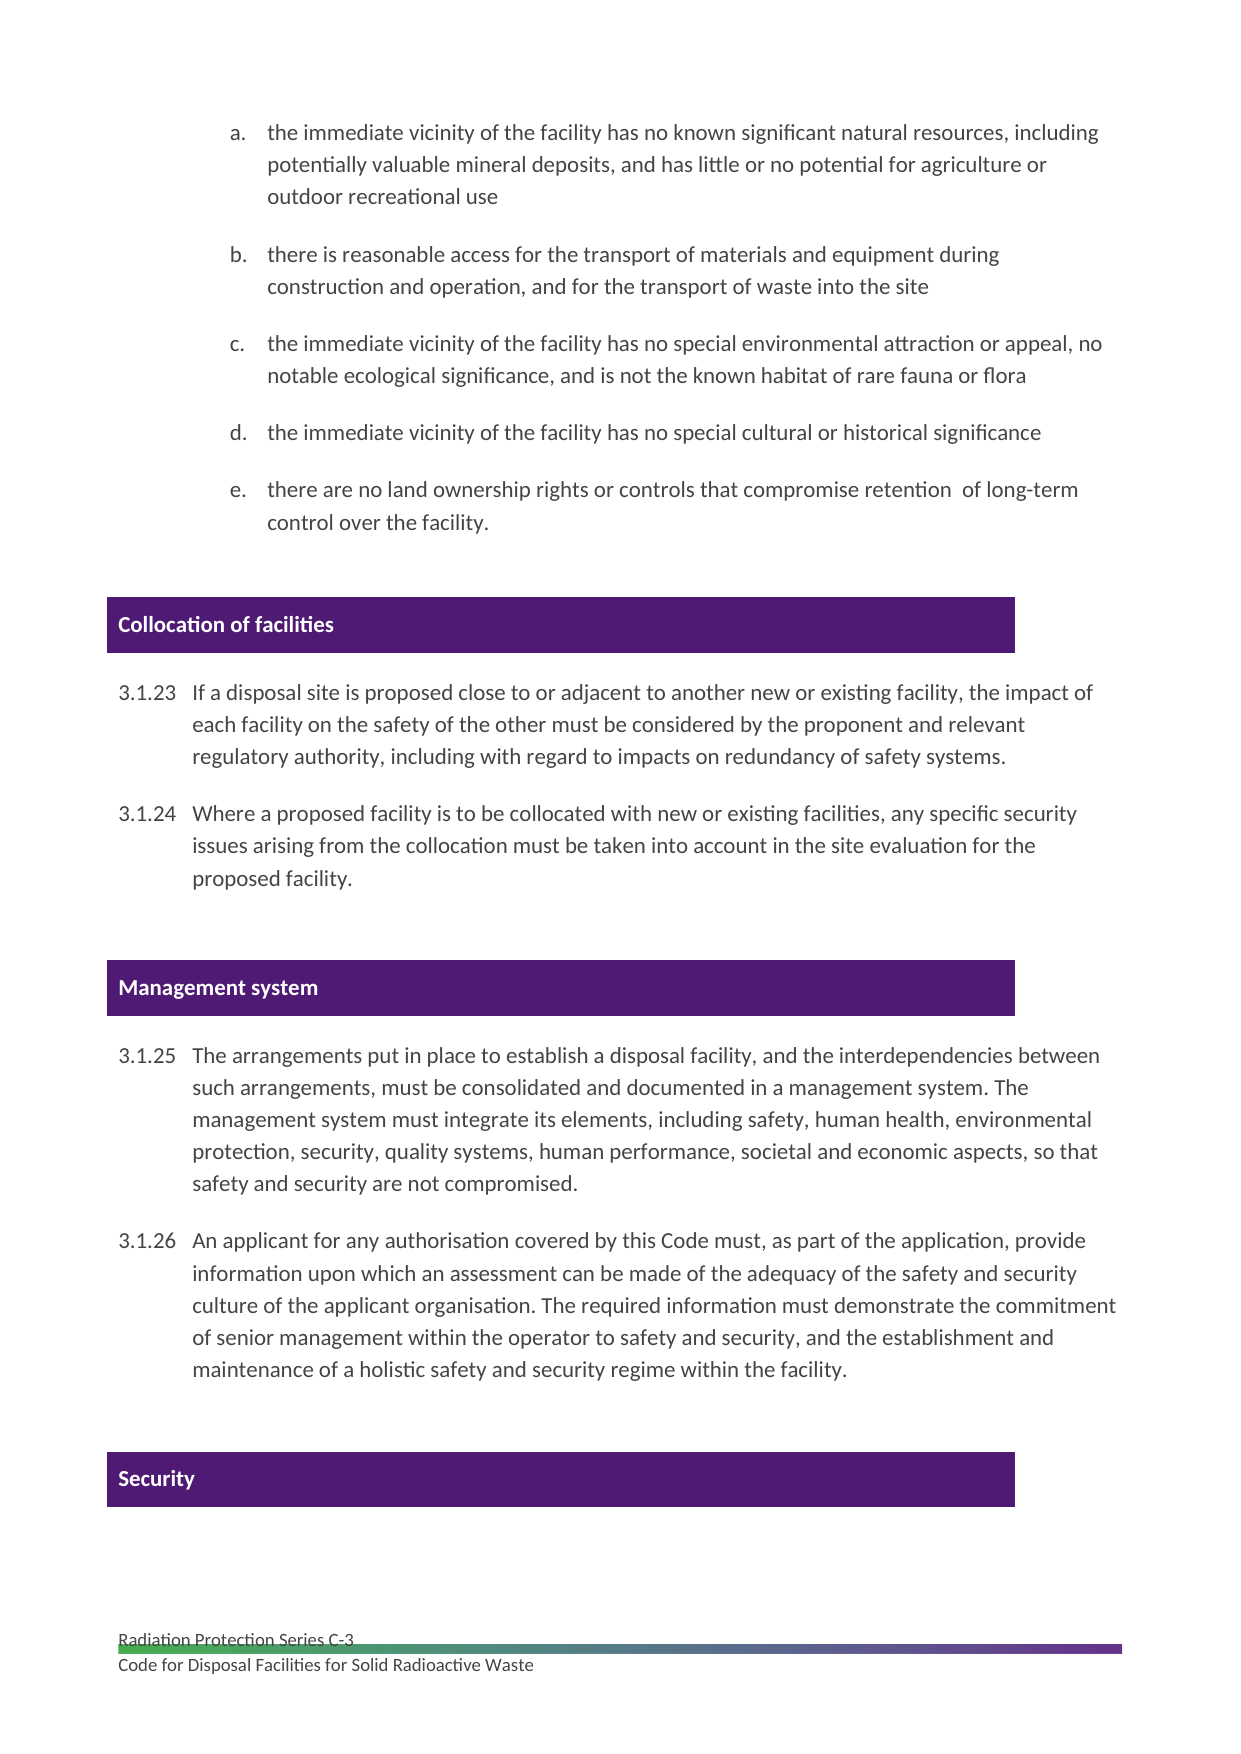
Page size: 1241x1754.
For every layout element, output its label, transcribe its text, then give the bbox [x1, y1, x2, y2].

list there are no land ownership rights or controls that compromise retention of long-term control over the facility. [229, 476, 1122, 536]
text The arrangements put in place to establish a disposal facility, and the interdependencies between such arrangements, must be consolidated and documented in a management system. The management system must integrate its elements, including safety, human health, environmental protection, security, quality systems, human performance, societal and economic aspects, so that safety and security are not compromised. [118, 1041, 1122, 1197]
text Where a proposed facility is to be collocated with new or existing facilities, any specific security issues arising from the collocation must be taken into account in the site evaluation for the proposed facility. [118, 799, 1122, 892]
list the immediate vicinity of the facility has no known significant natural resources, including potentially valuable mineral deposits, and has little or no potential for agriculture or outdoor recreational use [229, 118, 1122, 211]
table_header Collocation of facilities [107, 597, 1015, 653]
list there is reasonable access for the transport of materials and equipment during construction and operation, and for the transport of waste into the site [229, 240, 1122, 300]
list the immediate vicinity of the facility has no special cultural or historical significance [229, 418, 1122, 446]
list the immediate vicinity of the facility has no special environmental attraction or appeal, no notable ecological significance, and is not the known habitat of rare fauna or flora [229, 329, 1122, 389]
table_header Management system [107, 960, 1015, 1016]
picture [118, 1644, 1123, 1654]
text An applicant for any authorisation covered by this Code must, as part of the application, provide information upon which an assessment can be made of the adequacy of the safety and security culture of the applicant organisation. The required information must demonstrate the commitment of senior management within the operator to safety and security, and the establishment and maintenance of a holistic safety and security regime within the facility. [118, 1227, 1122, 1383]
text If a disposal site is proposed close to or adjacent to another new or existing facility, the impact of each facility on the safety of the other must be considered by the proponent and relevant regulatory authority, including with regard to impacts on redundancy of safety systems. [118, 678, 1122, 770]
table_header Security [107, 1452, 1015, 1507]
